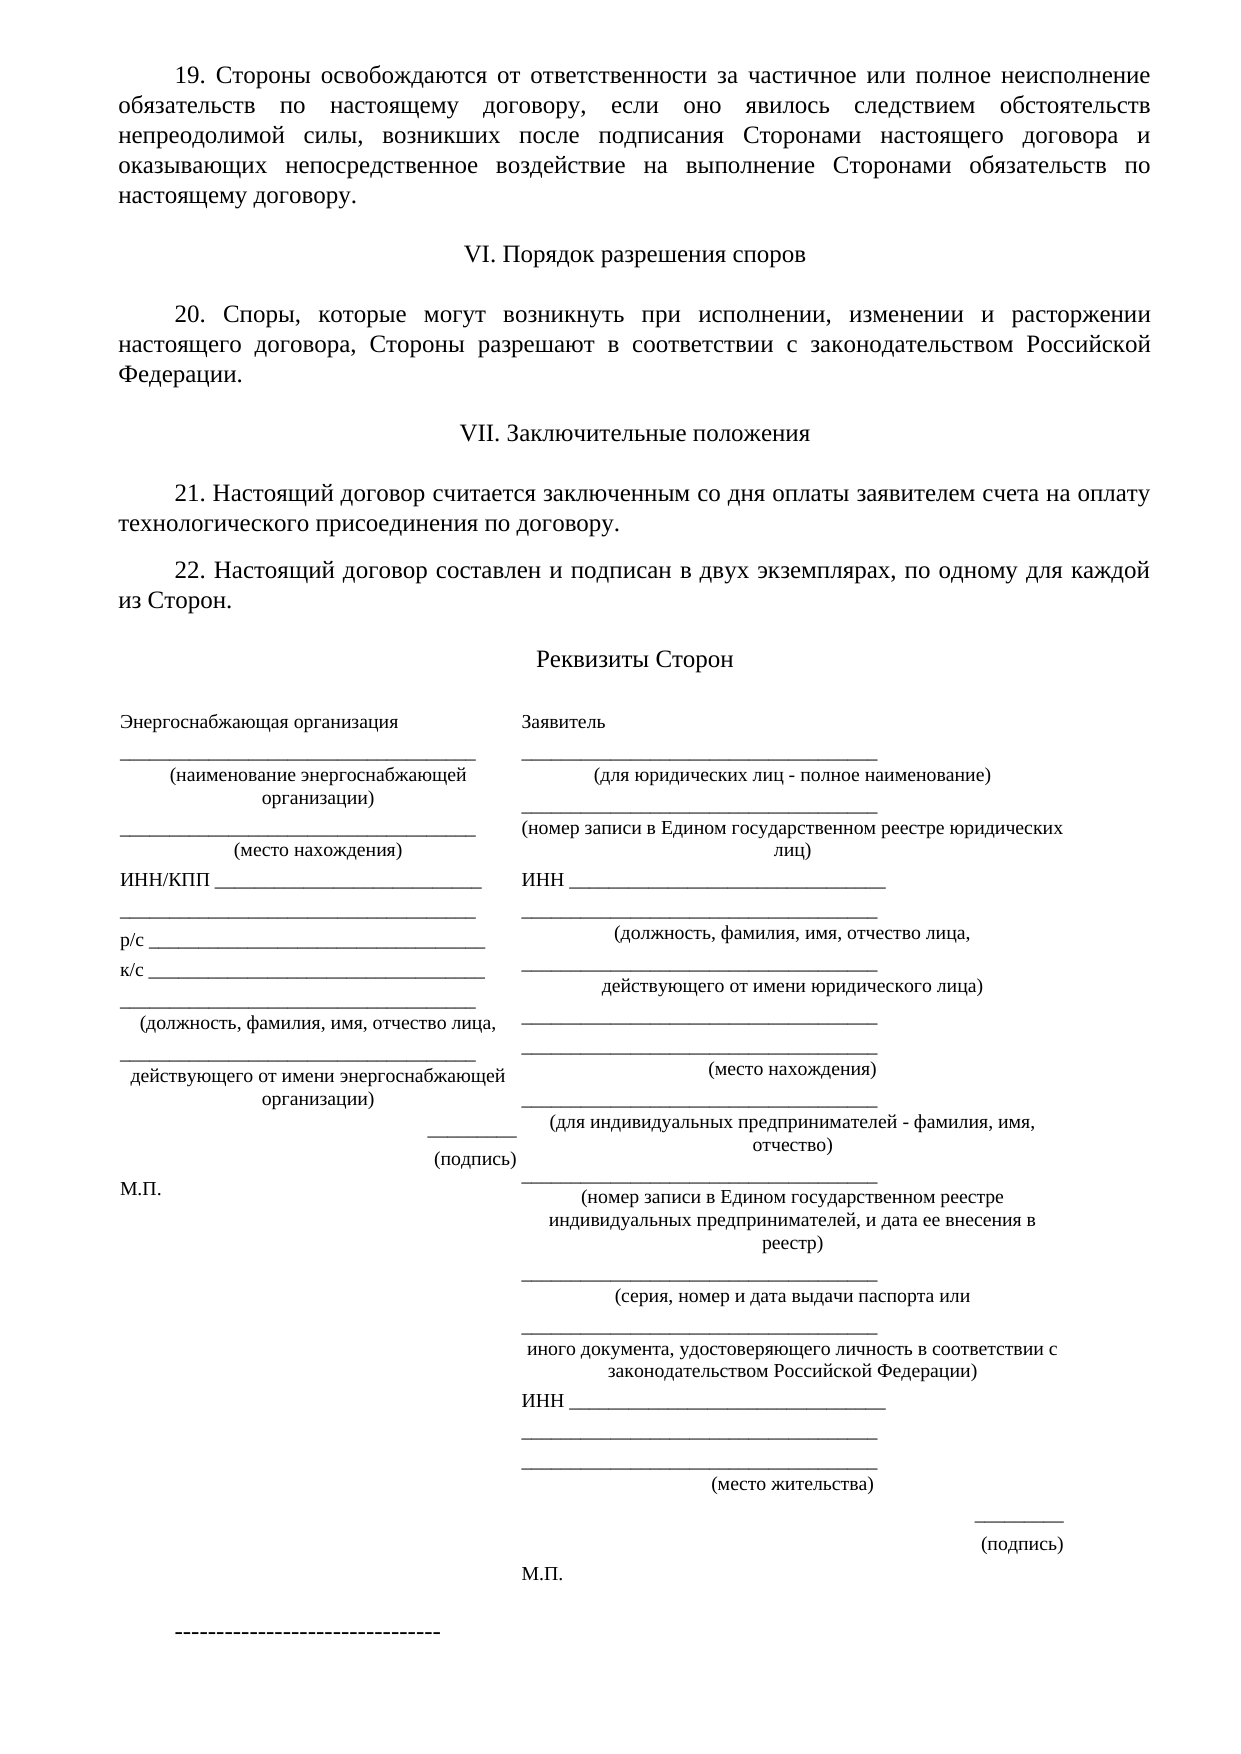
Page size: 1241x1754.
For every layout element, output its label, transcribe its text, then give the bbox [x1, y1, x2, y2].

text 19. Стороны освобождаются от ответственности за частичное или полное неисполнение обязательств по настоящему договору, если оно явилось следствием обстоятельств непреодолимой силы, возникших после подписания Сторонами настоящего договора и оказывающих непосредственное воздействие на выполнение Сторонами обязательств по настоящему договору. [118, 59, 1152, 209]
text VI. Порядок разрешения споров [118, 239, 1152, 268]
text 20. Споры, которые могут возникнуть при исполнении, изменении и расторжении настоящего договора, Стороны разрешают в соответствии с законодательством Российской Федерации. [118, 298, 1152, 388]
text -------------------------------- [118, 1615, 1152, 1645]
table_header Энергоснабжающая организация ____________________________________ (наименование энергоснабжающей организации) ____________________________________ (место нахождения) ИНН/КПП ___________________________ ____________________________________ р/с __________________________________ к/с __________________________________ ____________________________________ (должность, фамилия, имя, отчество лица, ____________________________________ действующего от имени энергоснабжающей организации) [120, 703, 516, 1110]
table_cell _________ (подпись) М.П. [120, 1110, 516, 1585]
table_header Заявитель ____________________________________ (для юридических лиц - полное наименование) ____________________________________ (номер записи в Едином государственном реестре юридических лиц) ИНН ________________________________ ____________________________________ (должность, фамилия, имя, отчество лица, ____________________________________ действующего от имени юридического лица) ____________________________________ ____________________________________ (место нахождения) ____________________________________ (для индивидуальных предпринимателей - фамилия, имя, отчество) ____________________________________ (номер записи в Едином государственном реестре индивидуальных предпринимателей, и дата ее внесения в реестр) ____________________________________ (серия, номер и дата выдачи паспорта или ____________________________________ иного документа, удостоверяющего личность в соответствии с законодательством Российской Федерации) ИНН ________________________________ ____________________________________ ____________________________________ (место жительства) [521, 703, 1063, 1495]
text Реквизиты Сторон [118, 644, 1152, 673]
table_cell [516, 1110, 521, 1585]
table_cell _________ (подпись) М.П. [521, 1495, 1063, 1585]
text 21. Настоящий договор считается заключенным со дня оплаты заявителем счета на оплату технологического присоединения по договору. [118, 477, 1152, 537]
table_header [516, 703, 521, 1110]
text 22. Настоящий договор составлен и подписан в двух экземплярах, по одному для каждой из Сторон. [118, 554, 1152, 614]
text VII. Заключительные положения [118, 418, 1152, 447]
